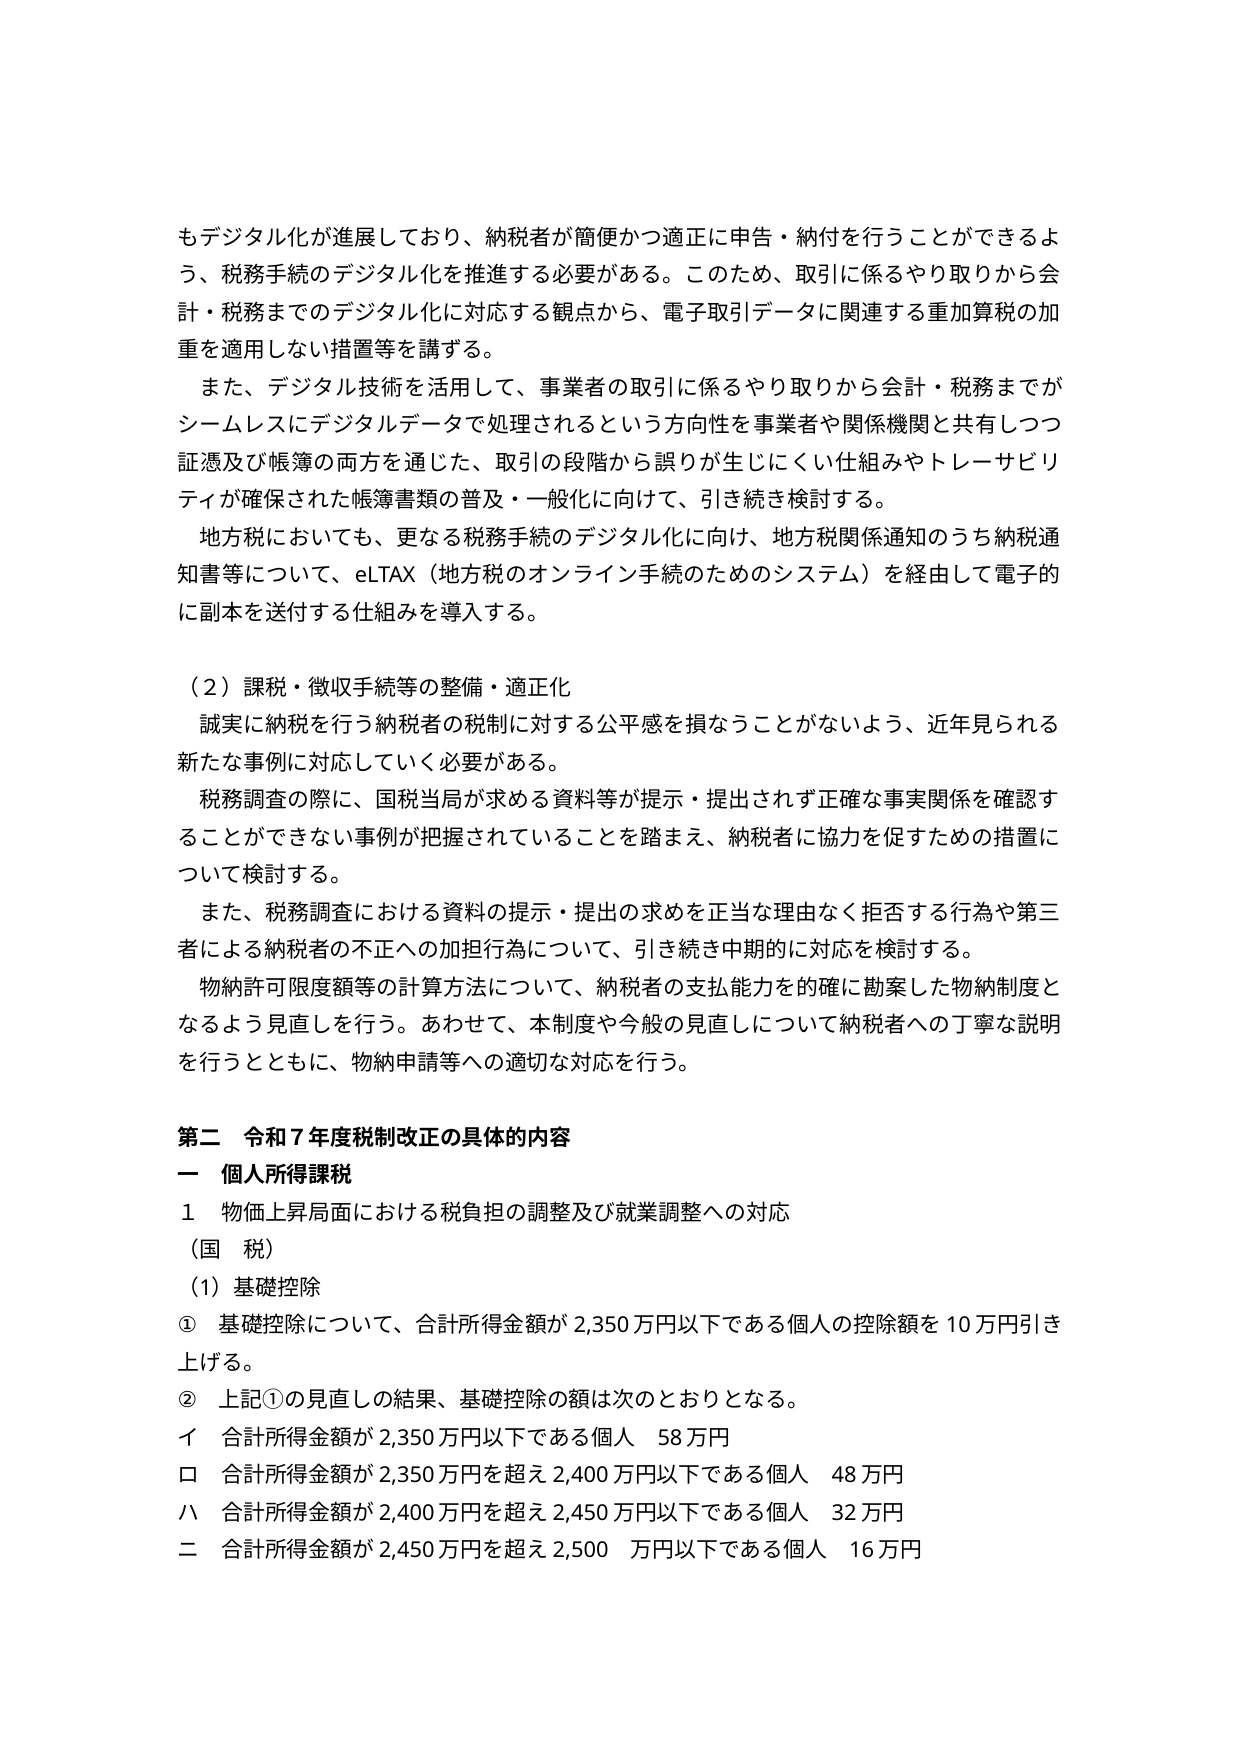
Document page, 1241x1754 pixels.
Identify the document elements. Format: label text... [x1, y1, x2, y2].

text 誠実に納税を行う納税者の税制に対する公平感を損なうことがないよう、近年見られる新たな事例に対応していく必要がある。 [177, 704, 1063, 779]
text ハ 合計所得金額が2,400万円を超え2,450万円以下である個人 32万円 [177, 1492, 1063, 1529]
text １ 物価上昇局面における税負担の調整及び就業調整への対応 [177, 1192, 1063, 1229]
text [177, 217, 1063, 367]
text ② 上記①の見直しの結果、基礎控除の額は次のとおりとなる。 [177, 1379, 1063, 1417]
text また、デジタル技術を活用して、事業者の取引に係るやり取りから会計・税務までがシームレスにデジタルデータで処理されるという方向性を事業者や関係機関と共有しつつ、証憑及び帳簿の両方を通じた、取引の段階から誤りが生じにくい仕組みやトレーサビリティが確保された帳簿書類の普及・一般化に向けて、引き続き検討する。 [177, 367, 1063, 517]
text 物納許可限度額等の計算方法について、納税者の支払能力を的確に勘案した物納制度となるよう見直しを行う。あわせて、本制度や今般の見直しについて納税者への丁寧な説明を行うとともに、物納申請等への適切な対応を行う。 [177, 967, 1063, 1079]
text 税務調査の際に、国税当局が求める資料等が提示・提出されず正確な事実関係を確認することができない事例が把握されていることを踏まえ、納税者に協力を促すための措置について検討する。 [177, 779, 1063, 892]
text イ 合計所得金額が2,350万円以下である個人 58万円 [177, 1417, 1063, 1454]
text 地方税においても、更なる税務手続のデジタル化に向け、地方税関係通知のうち納税通知書等について、eLTAX（地方税のオンライン手続のためのシステム）を経由して電子的に副本を送付する仕組みを導入する。 [177, 517, 1063, 629]
text （国 税） [177, 1229, 1063, 1267]
text また、税務調査における資料の提示・提出の求めを正当な理由なく拒否する行為や第三者による納税者の不正への加担行為について、引き続き中期的に対応を検討する。 [177, 892, 1063, 967]
text 第二 令和７年度税制改正の具体的内容 [177, 1117, 1063, 1154]
text ロ 合計所得金額が2,350万円を超え2,400万円以下である個人 48万円 [177, 1454, 1063, 1492]
text ① 基礎控除について、合計所得金額が2,350万円以下である個人の控除額を10万円引き上げる。 [177, 1304, 1063, 1379]
text （1）基礎控除 [177, 1267, 1063, 1304]
text （２）課税・徴収手続等の整備・適正化 [177, 667, 1063, 704]
text 一 個人所得課税 [177, 1154, 1063, 1192]
text ニ 合計所得金額が2,450万円を超え2,500 万円以下である個人 16万円 [177, 1529, 1063, 1567]
